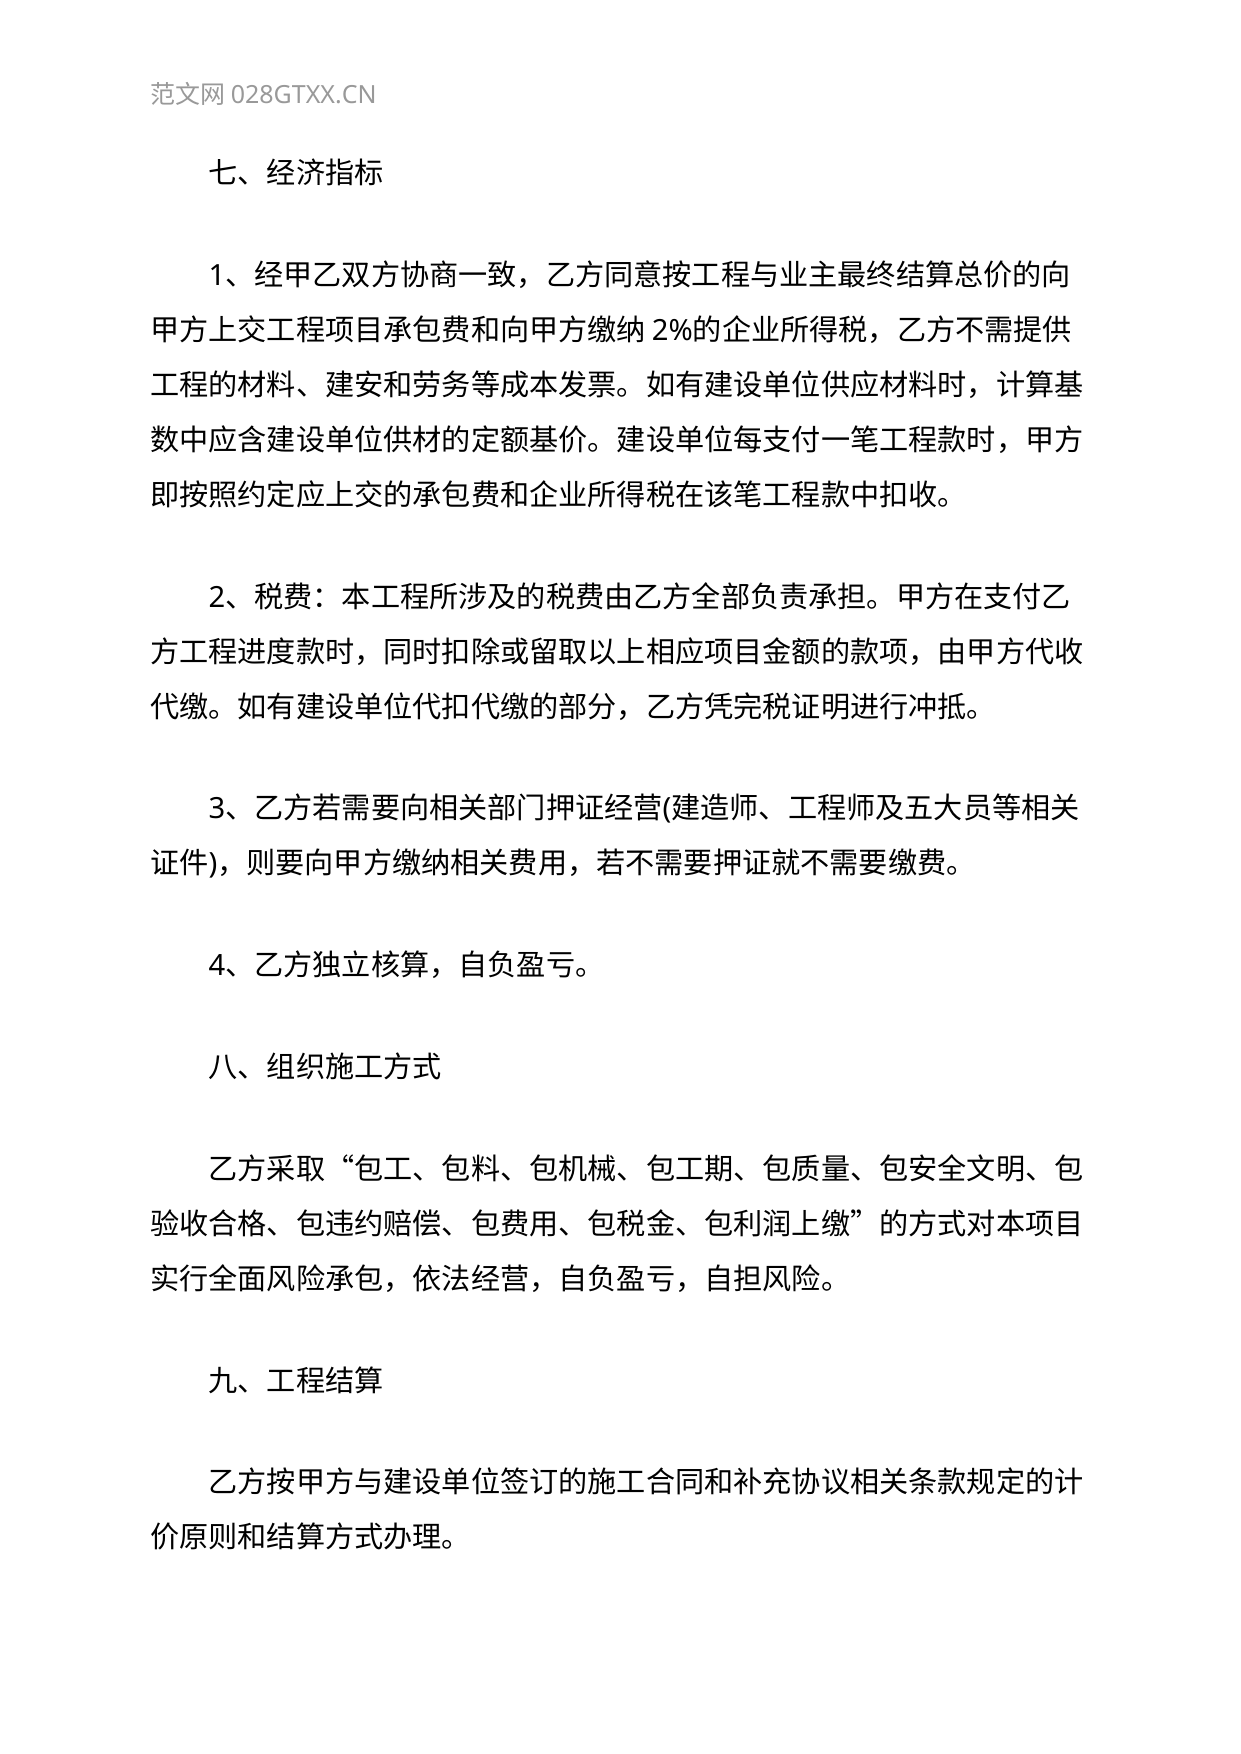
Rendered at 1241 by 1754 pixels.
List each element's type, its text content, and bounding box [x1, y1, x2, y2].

text 乙方采取“包工、包料、包机械、包工期、包质量、包安全文明、包验收合格、包违约赔偿、包费用、包税金、包利润上缴”的方式对本项目实行全面风险承包，依法经营，自负盈亏，自担风险。 [150, 1146, 1090, 1298]
text 乙方按甲方与建设单位签订的施工合同和补充协议相关条款规定的计价原则和结算方式办理。 [150, 1459, 1090, 1556]
text 2、税费：本工程所涉及的税费由乙方全部负责承担。甲方在支付乙方工程进度款时，同时扣除或留取以上相应项目金额的款项，由甲方代收代缴。如有建设单位代扣代缴的部分，乙方凭完税证明进行冲抵。 [150, 573, 1090, 726]
text 4、乙方独立核算，自负盈亏。 [150, 942, 1090, 984]
text 3、乙方若需要向相关部门押证经营(建造师、工程师及五大员等相关证件)，则要向甲方缴纳相关费用，若不需要押证就不需要缴费。 [150, 785, 1090, 882]
text 1、经甲乙双方协商一致，乙方同意按工程与业主最终结算总价的向甲方上交工程项目承包费和向甲方缴纳2%的企业所得税，乙方不需提供工程的材料、建安和劳务等成本发票。如有建设单位供应材料时，计算基数中应含建设单位供材的定额基价。建设单位每支付一笔工程款时，甲方即按照约定应上交的承包费和企业所得税在该笔工程款中扣收。 [150, 252, 1090, 514]
text 八、组织施工方式 [150, 1044, 1090, 1086]
text 七、经济指标 [150, 150, 1090, 192]
text 九、工程结算 [150, 1357, 1090, 1399]
